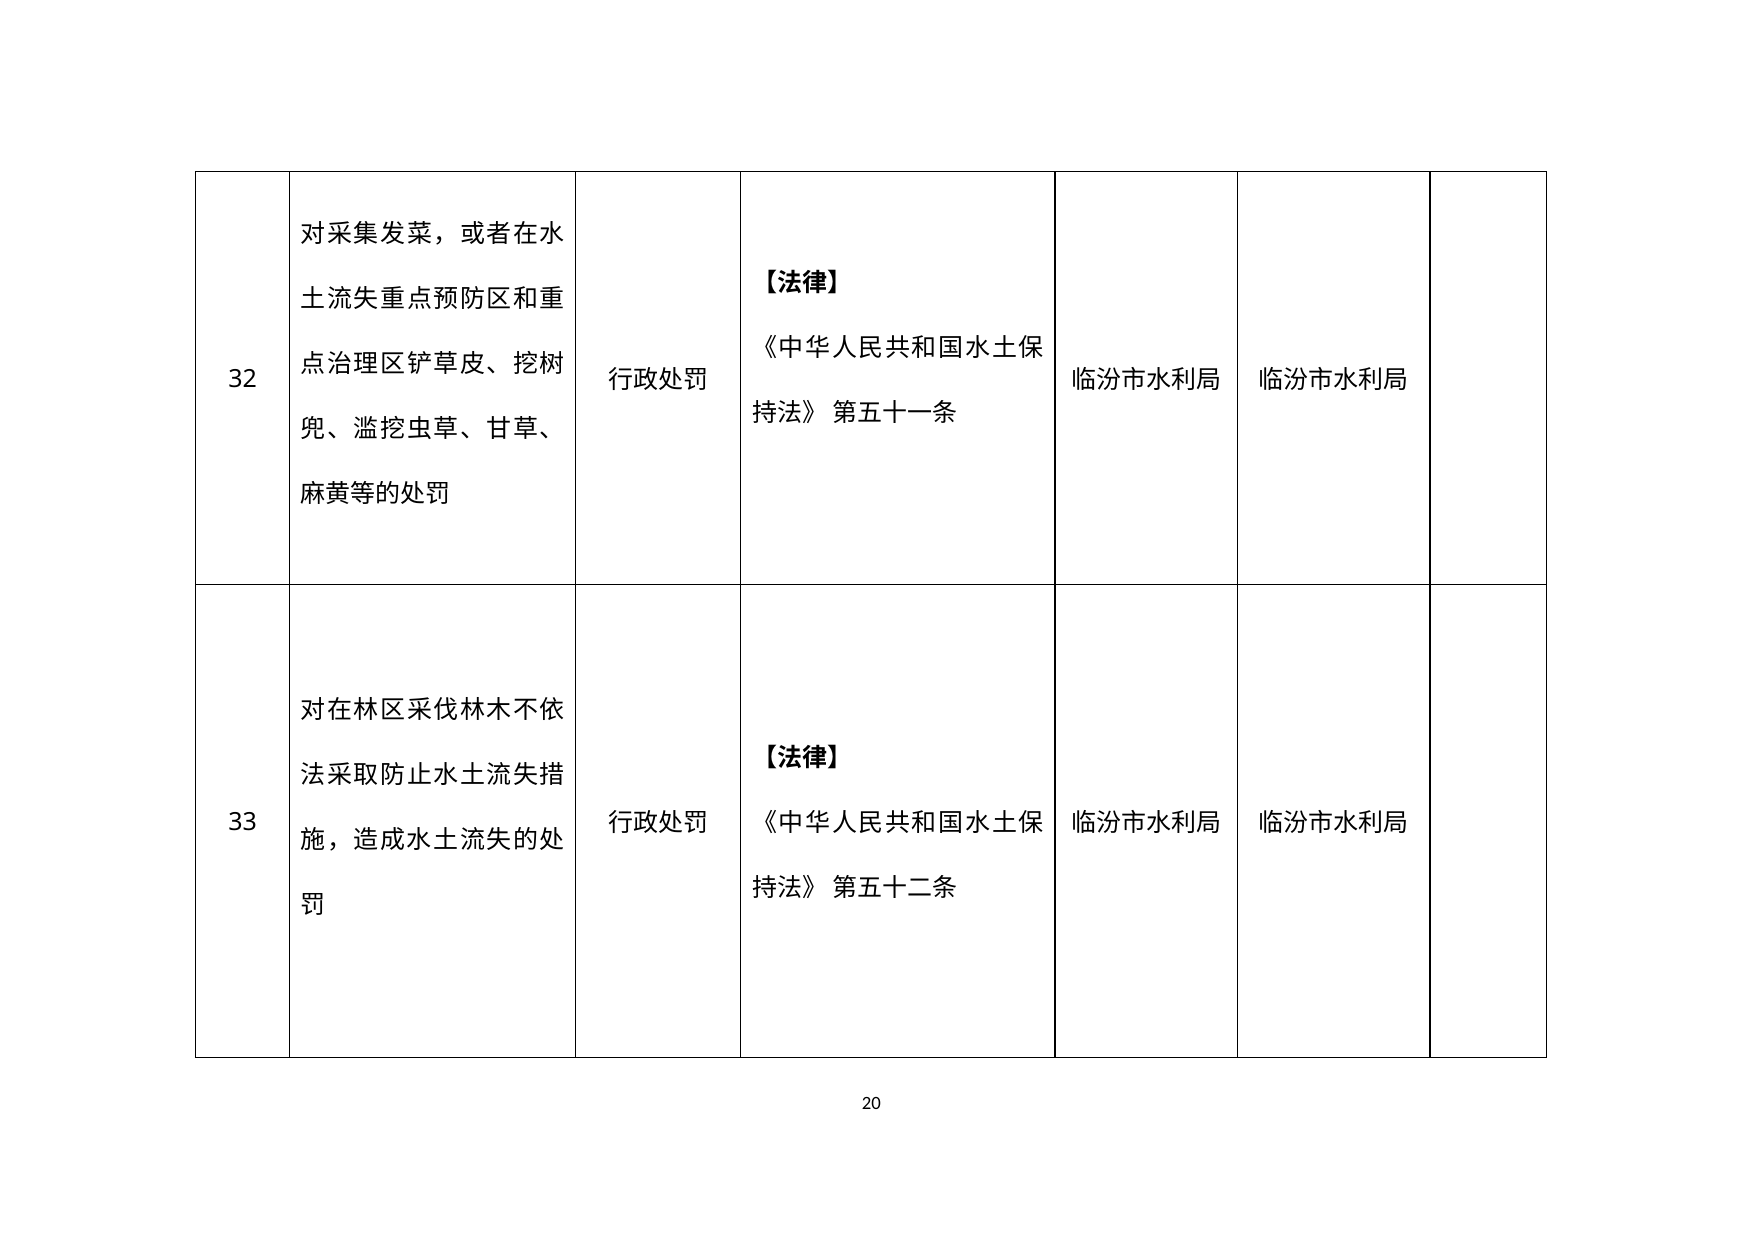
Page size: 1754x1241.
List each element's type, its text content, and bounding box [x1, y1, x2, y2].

table_cell 33 [196, 585, 289, 1057]
table_cell 行政处罚 [576, 585, 740, 1057]
table_cell 临汾市水利局 [1056, 172, 1237, 584]
table_cell 对采集发菜，或者在水土流失重点预防区和重点治理区铲草皮、挖树兜、滥挖虫草、甘草、麻黄等的处罚 [290, 172, 575, 584]
table_cell 32 [196, 172, 289, 584]
table_cell [1431, 585, 1546, 1057]
table_cell 临汾市水利局 [1238, 585, 1429, 1057]
table_cell 【法律】 《中华人民共和国水土保持法》 第五十二条 [741, 585, 1054, 1057]
table_cell 行政处罚 [576, 172, 740, 584]
table_cell 【法律】 《中华人民共和国水土保持法》 第五十一条 [741, 172, 1054, 584]
table_cell 临汾市水利局 [1238, 172, 1429, 584]
table_cell 临汾市水利局 [1056, 585, 1237, 1057]
table_cell 对在林区采伐林木不依法采取防止水土流失措施，造成水土流失的处罚 [290, 585, 575, 1057]
table_cell [1431, 172, 1546, 584]
